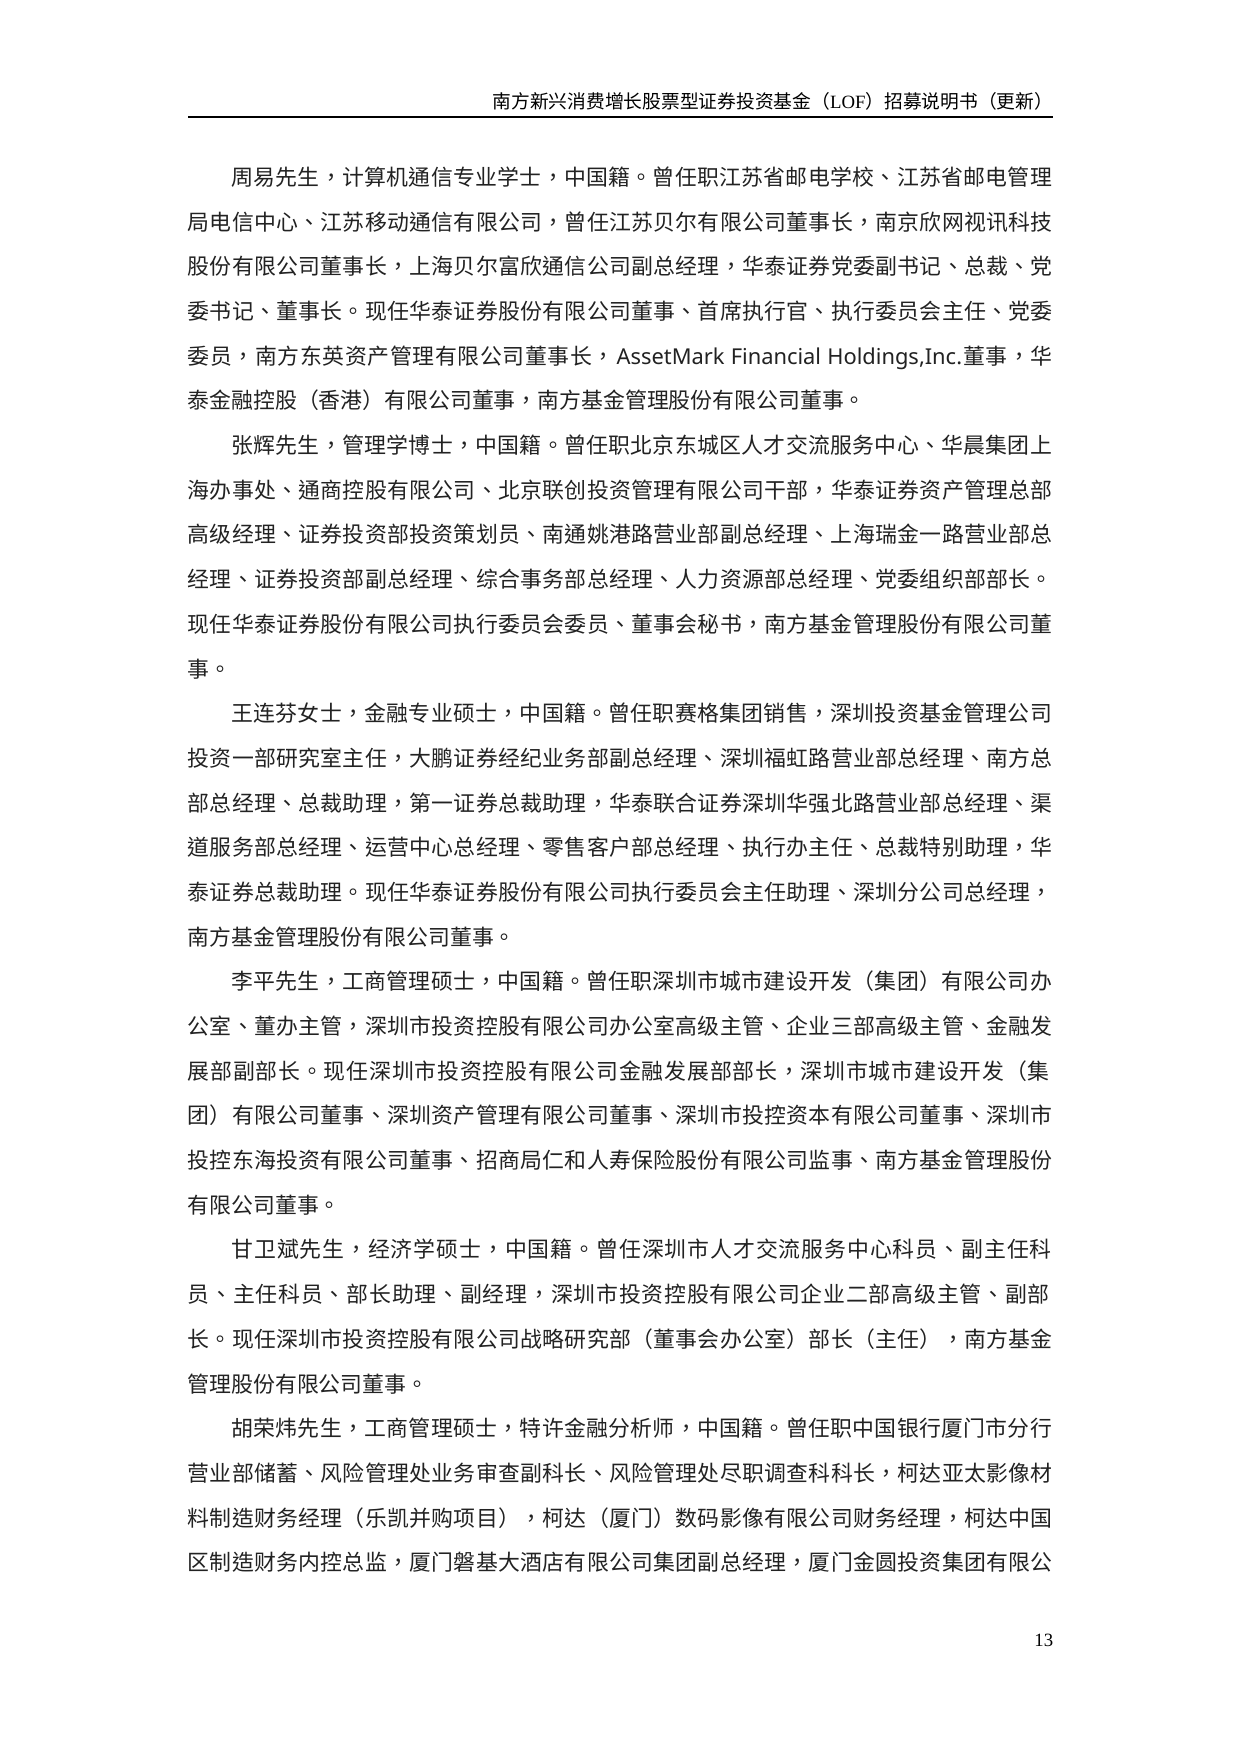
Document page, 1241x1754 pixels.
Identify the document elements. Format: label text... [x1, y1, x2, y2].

text 王连芬女士，金融专业硕士，中国籍。曾任职赛格集团销售，深圳投资基金管理公司投资一部研究室主任，大鹏证券经纪业务部副总经理、深圳福虹路营业部总经理、南方总部总经理、总裁助理，第一证券总裁助理，华泰联合证券深圳华强北路营业部总经理、渠道服务部总经理、运营中心总经理、零售客户部总经理、执行办主任、总裁特别助理，华泰证券总裁助理。现任华泰证券股份有限公司执行委员会主任助理、深圳分公司总经理，南方基金管理股份有限公司董事。 [187, 698, 1053, 951]
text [187, 1413, 1053, 1577]
text 甘卫斌先生，经济学硕士，中国籍。曾任深圳市人才交流服务中心科员、副主任科员、主任科员、部长助理、副经理，深圳市投资控股有限公司企业二部高级主管、副部长。现任深圳市投资控股有限公司战略研究部（董事会办公室）部长（主任），南方基金管理股份有限公司董事。 [187, 1234, 1053, 1398]
text 张辉先生，管理学博士，中国籍。曾任职北京东城区人才交流服务中心、华晨集团上海办事处、通商控股有限公司、北京联创投资管理有限公司干部，华泰证券资产管理总部高级经理、证券投资部投资策划员、南通姚港路营业部副总经理、上海瑞金一路营业部总经理、证券投资部副总经理、综合事务部总经理、人力资源部总经理、党委组织部部长。现任华泰证券股份有限公司执行委员会委员、董事会秘书，南方基金管理股份有限公司董事。 [187, 430, 1053, 683]
text 周易先生，计算机通信专业学士，中国籍。曾任职江苏省邮电学校、江苏省邮电管理局电信中心、江苏移动通信有限公司，曾任江苏贝尔有限公司董事长，南京欣网视讯科技股份有限公司董事长，上海贝尔富欣通信公司副总经理，华泰证券党委副书记、总裁、党委书记、董事长。现任华泰证券股份有限公司董事、首席执行官、执行委员会主任、党委委员，南方东英资产管理有限公司董事长，AssetMark Financial Holdings,Inc.董事，华泰金融控股（香港）有限公司董事，南方基金管理股份有限公司董事。 [187, 162, 1053, 415]
text 李平先生，工商管理硕士，中国籍。曾任职深圳市城市建设开发（集团）有限公司办公室、董办主管，深圳市投资控股有限公司办公室高级主管、企业三部高级主管、金融发展部副部长。现任深圳市投资控股有限公司金融发展部部长，深圳市城市建设开发（集团）有限公司董事、深圳资产管理有限公司董事、深圳市投控资本有限公司董事、深圳市投控东海投资有限公司董事、招商局仁和人寿保险股份有限公司监事、南方基金管理股份有限公司董事。 [187, 966, 1053, 1219]
